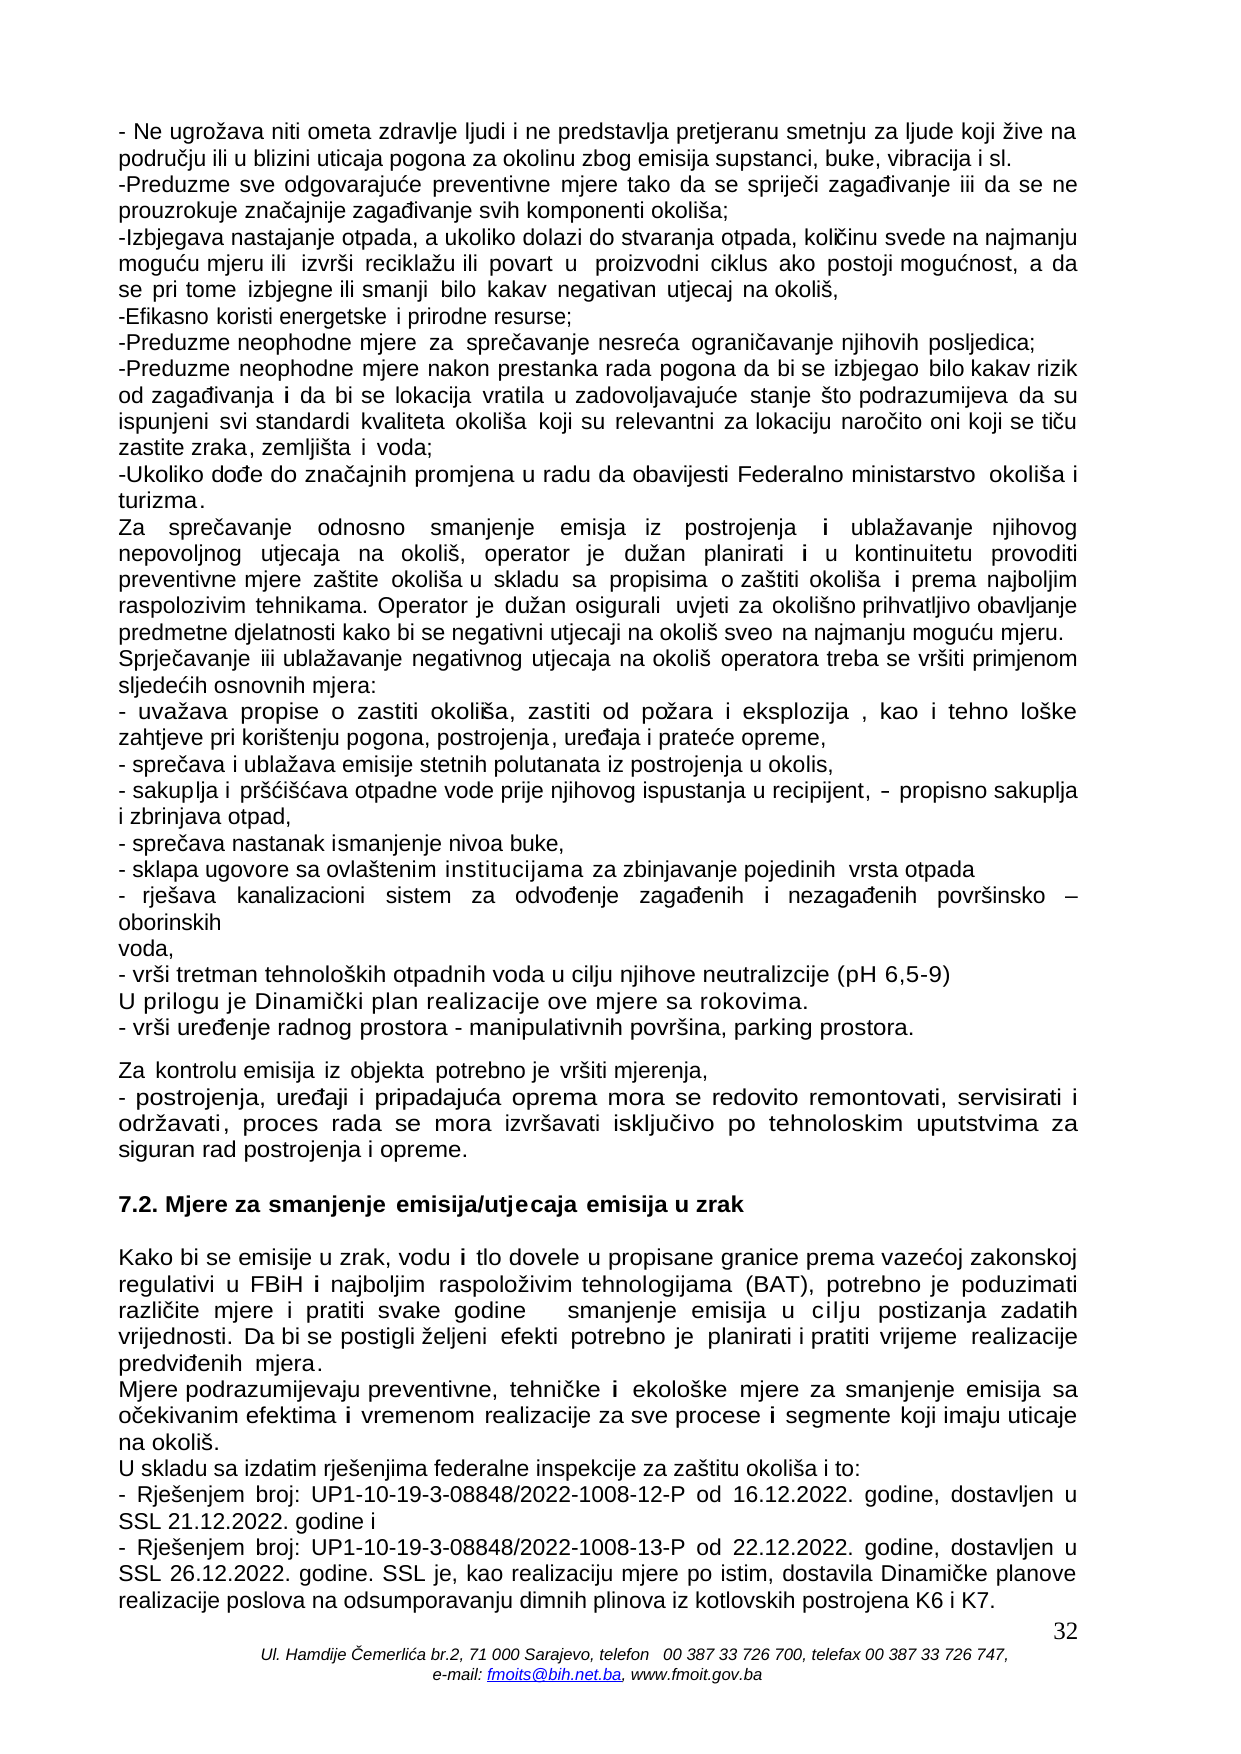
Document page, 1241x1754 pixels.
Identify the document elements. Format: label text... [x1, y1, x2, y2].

text - sprečava i ublažava emisije stetnih polutanata iz postrojenja u okolis, [118, 751, 1078, 777]
text - postrojenja, uređaji i pripadajuća oprema mora se redovito remontovati, servisirati i održavati, proces rada se mora izvršavati isključivo po tehnoloskim uputstvima za siguran rad postrojenja i opreme. [118, 1084, 1078, 1163]
text -Preduzme sve odgovarajuće preventivne mjere tako da se spriječi zagađivanje iii da se ne prouzrokuje značajnije zagađivanje svih komponenti okoliša; [118, 171, 1078, 223]
text Za kontrolu emisija iz objekta potrebno je vršiti mjerenja, [118, 1057, 1078, 1084]
text Kako bi se emisije u zrak, vodu i tlo dovele u propisane granice prema vazećoj zakonskoj regulativi u FBiH i najboljim raspoloživim tehnologijama (BAT), potrebno je poduzimati različite mjere i pratiti svake godine smanjenje emisija u cilju postizanja zadatih vrijednosti. Da bi se postigli željeni efekti potrebno je planirati i pratiti vrijeme realizacije predviđenih mjera. [118, 1244, 1078, 1376]
text - rješava kanalizacioni sistem za odvođenje zagađenih i nezagađenih površinsko – oborinskih [118, 882, 1078, 935]
text -Izbjegava nastajanje otpada, a ukoliko dolazi do stvaranja otpada, količinu svede na najmanju moguću mjeru ili izvrši reciklažu ili povart u proizvodni ciklus ako postoji mogućnost, a da se pri tome izbjegne ili smanji bilo kakav negativan utjecaj na okoliš, [118, 223, 1078, 303]
text -Preduzme neophodne mjere nakon prestanka rada pogona da bi se izbjegao bilo kakav rizik od zagađivanja i da bi se lokacija vratila u zadovoljavajuće stanje što podrazumijeva da su ispunjeni svi standardi kvaliteta okoliša koji su relevantni za lokaciju naročito oni koji se tiču zastite zraka, zemljišta i voda; [118, 355, 1078, 461]
text -Ukoliko dođe do značajnih promjena u radu da obavijesti Federalno ministarstvo okoliša i turizma. [118, 461, 1078, 513]
text voda, [118, 935, 1078, 961]
text - vrši tretman tehnoloških otpadnih voda u cilju njihove neutralizcije (pH 6,5-9) [118, 961, 1078, 988]
text - sklapa ugovore sa ovlaštenim institucijama za zbinjavanje pojedinih vrsta otpada [118, 856, 1078, 882]
text Mjere podrazumijevaju preventivne, tehničke i ekološke mjere za smanjenje emisija sa očekivanim efektima i vremenom realizacije za sve procese i segmente koji imaju uticaje na okoliš. [118, 1376, 1078, 1455]
text -Efikasno koristi energetske i prirodne resurse; [118, 303, 1078, 329]
text U prilogu je Dinamički plan realizacije ove mjere sa rokovima. [118, 988, 1078, 1014]
text U skladu sa izdatim rješenjima federalne inspekcije za zaštitu okoliša i to: [118, 1455, 1078, 1481]
text - sprečava nastanak ismanjenje nivoa buke, [118, 830, 1078, 856]
text - Rješenjem broj: UP1-10-19-3-08848/2022-1008-12-P od 16.12.2022. godine, dostavljen u SSL 21.12.2022. godine i [118, 1481, 1078, 1534]
text - Rješenjem broj: UP1-10-19-3-08848/2022-1008-13-P od 22.12.2022. godine, dostavljen u SSL 26.12.2022. godine. SSL je, kao realizaciju mjere po istim, dostavila Dinamičke planove realizacije poslova na odsumporavanju dimnih plinova iz kotlovskih postrojena K6 i K7. [118, 1534, 1078, 1613]
text Za sprečavanje odnosno smanjenje emisja iz postrojenja i ublažavanje njihovog nepovoljnog utjecaja na okoliš, operator je dužan planirati i u kontinuitetu provoditi preventivne mjere zaštite okoliša u skladu sa propisima ozaštiti okoliša i prema najboljim raspolozivim tehnikama. Operator je dužan osigurali uvjeti za okolišno prihvatljivo obavljanje predmetne djelatnosti kako bi se negativni utjecaji na okoliš sveo na najmanju moguću mjeru. [118, 513, 1078, 645]
text -Preduzme neophodne mjere za sprečavanje nesreća ograničavanje njihovih posljedica; [118, 329, 1078, 355]
text Sprječavanje iii ublažavanje negativnog utjecaja na okoliš operatora treba se vršiti primjenom sljedećih osnovnih mjera: [118, 645, 1078, 698]
text - Ne ugrožava niti ometa zdravlje ljudi i ne predstavlja pretjeranu smetnju za ljude koji žive na području ili u blizini uticaja pogona za okolinu zbog emisija supstanci, buke, vibracija i sl. [118, 118, 1078, 171]
text 7.2. Mjere za smanjenje emisija/utjecaja emisija u zrak [118, 1191, 1078, 1218]
text - uvažava propise o zastiti okoliiša, zastiti od požara i eksplozija , kao i tehno loške zahtjeve pri korištenju pogona, postrojenja, uređaja i prateće opreme, [118, 698, 1078, 751]
text - sakuplja i pršćišćava otpadne vode prije njihovog ispustanja u recipijent, - propisno sakuplja i zbrinjava otpad, [118, 777, 1078, 830]
text - vrši uređenje radnog prostora - manipulativnih površina, parking prostora. [118, 1014, 1078, 1057]
